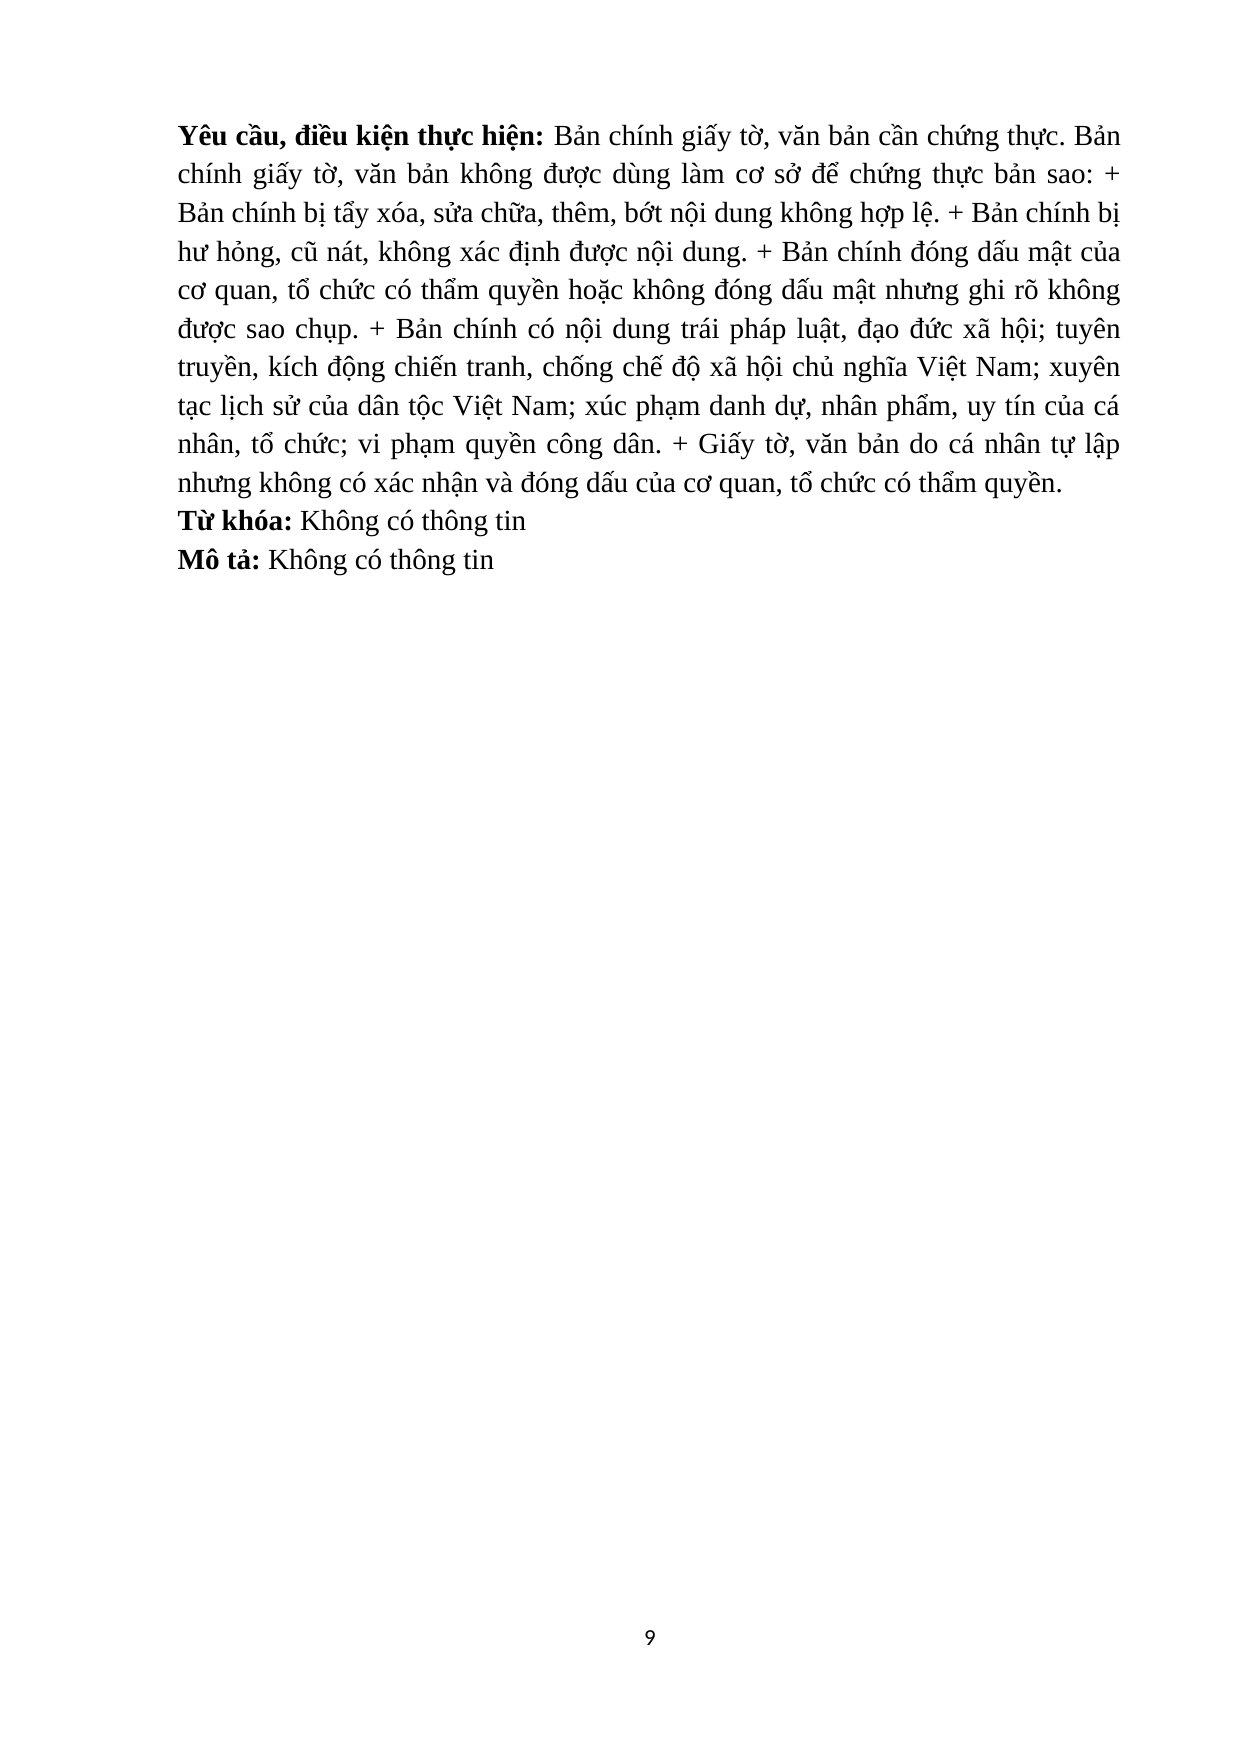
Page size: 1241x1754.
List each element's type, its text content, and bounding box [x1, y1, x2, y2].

text Từ khóa: Không có thông tin [177, 503, 1122, 537]
text Mô tả: Không có thông tin [177, 542, 1122, 576]
text Yêu cầu, điều kiện thực hiện: Bản chính giấy tờ, văn bản cần chứng thực. Bản chính giấy tờ, văn bản không được dùng làm cơ sở để chứng thực bản sao: + Bản chính bị tẩy xóa, sửa chữa, thêm, bớt nội dung không hợp lệ. + Bản chính bị hư hỏng, cũ nát, không xác định được nội dung. + Bản chính đóng dấu mật của cơ quan, tổ chức có thẩm quyền hoặc không đóng dấu mật nhưng ghi rõ không được sao chụp. + Bản chính có nội dung trái pháp luật, đạo đức xã hội; tuyên truyền, kích động chiến tranh, chống chế độ xã hội chủ nghĩa Việt Nam; xuyên tạc lịch sử của dân tộc Việt Nam; xúc phạm danh dự, nhân phẩm, uy tín của cá nhân, tổ chức; vi phạm quyền công dân. + Giấy tờ, văn bản do cá nhân tự lập nhưng không có xác nhận và đóng dấu của cơ quan, tổ chức có thẩm quyền. [177, 118, 1122, 498]
